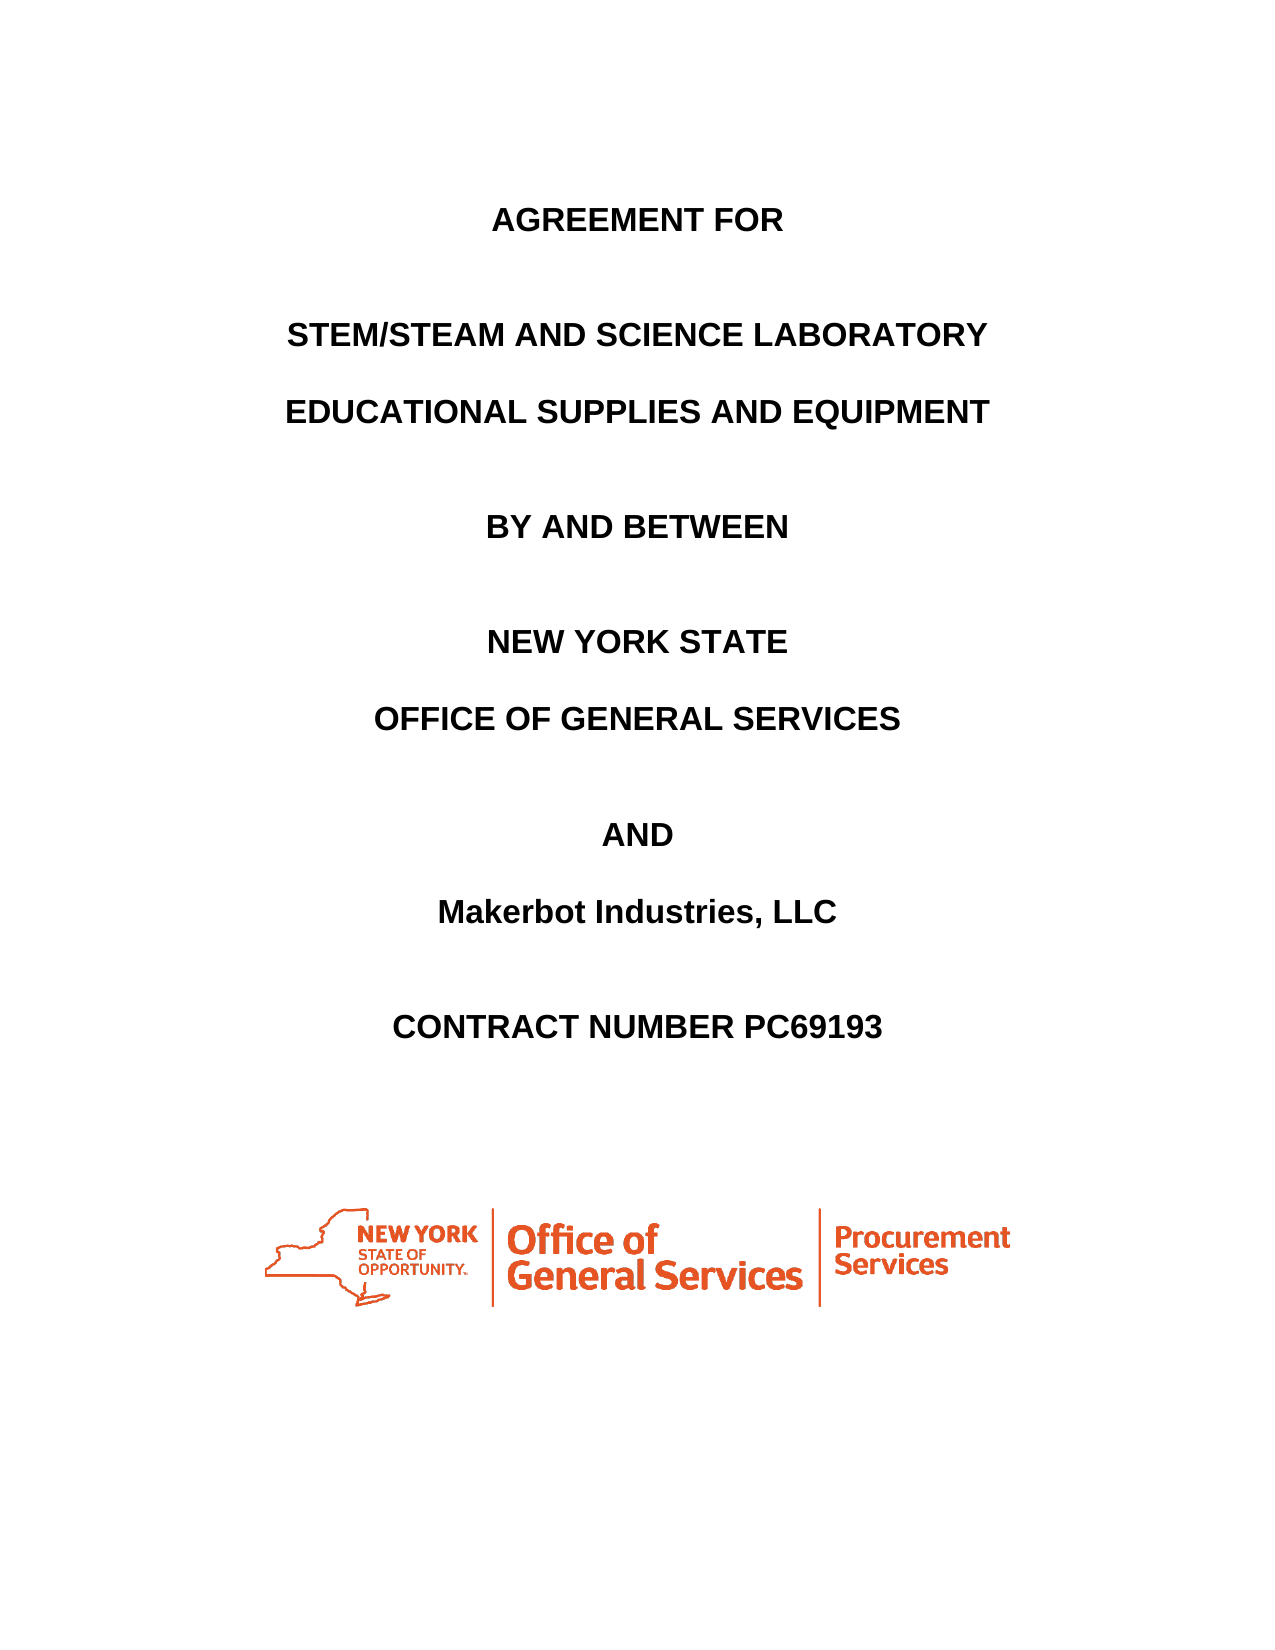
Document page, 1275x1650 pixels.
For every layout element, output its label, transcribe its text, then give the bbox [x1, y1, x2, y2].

text BY AND BETWEEN [105, 507, 1170, 546]
text OFFICE OF GENERAL SERVICES [105, 699, 1170, 738]
text AND [105, 815, 1170, 853]
text Makerbot Industries, LLC [105, 892, 1170, 930]
text STEM/STEAM AND SCIENCE LABORATORY [105, 315, 1170, 353]
text NEW YORK STATE [105, 623, 1170, 661]
text CONTRACT NUMBER PC69193 [105, 1007, 1170, 1045]
picture [265, 1208, 1011, 1307]
text AGREEMENT FOR [105, 200, 1170, 238]
text EDUCATIONAL SUPPLIES AND EQUIPMENT [105, 392, 1170, 430]
